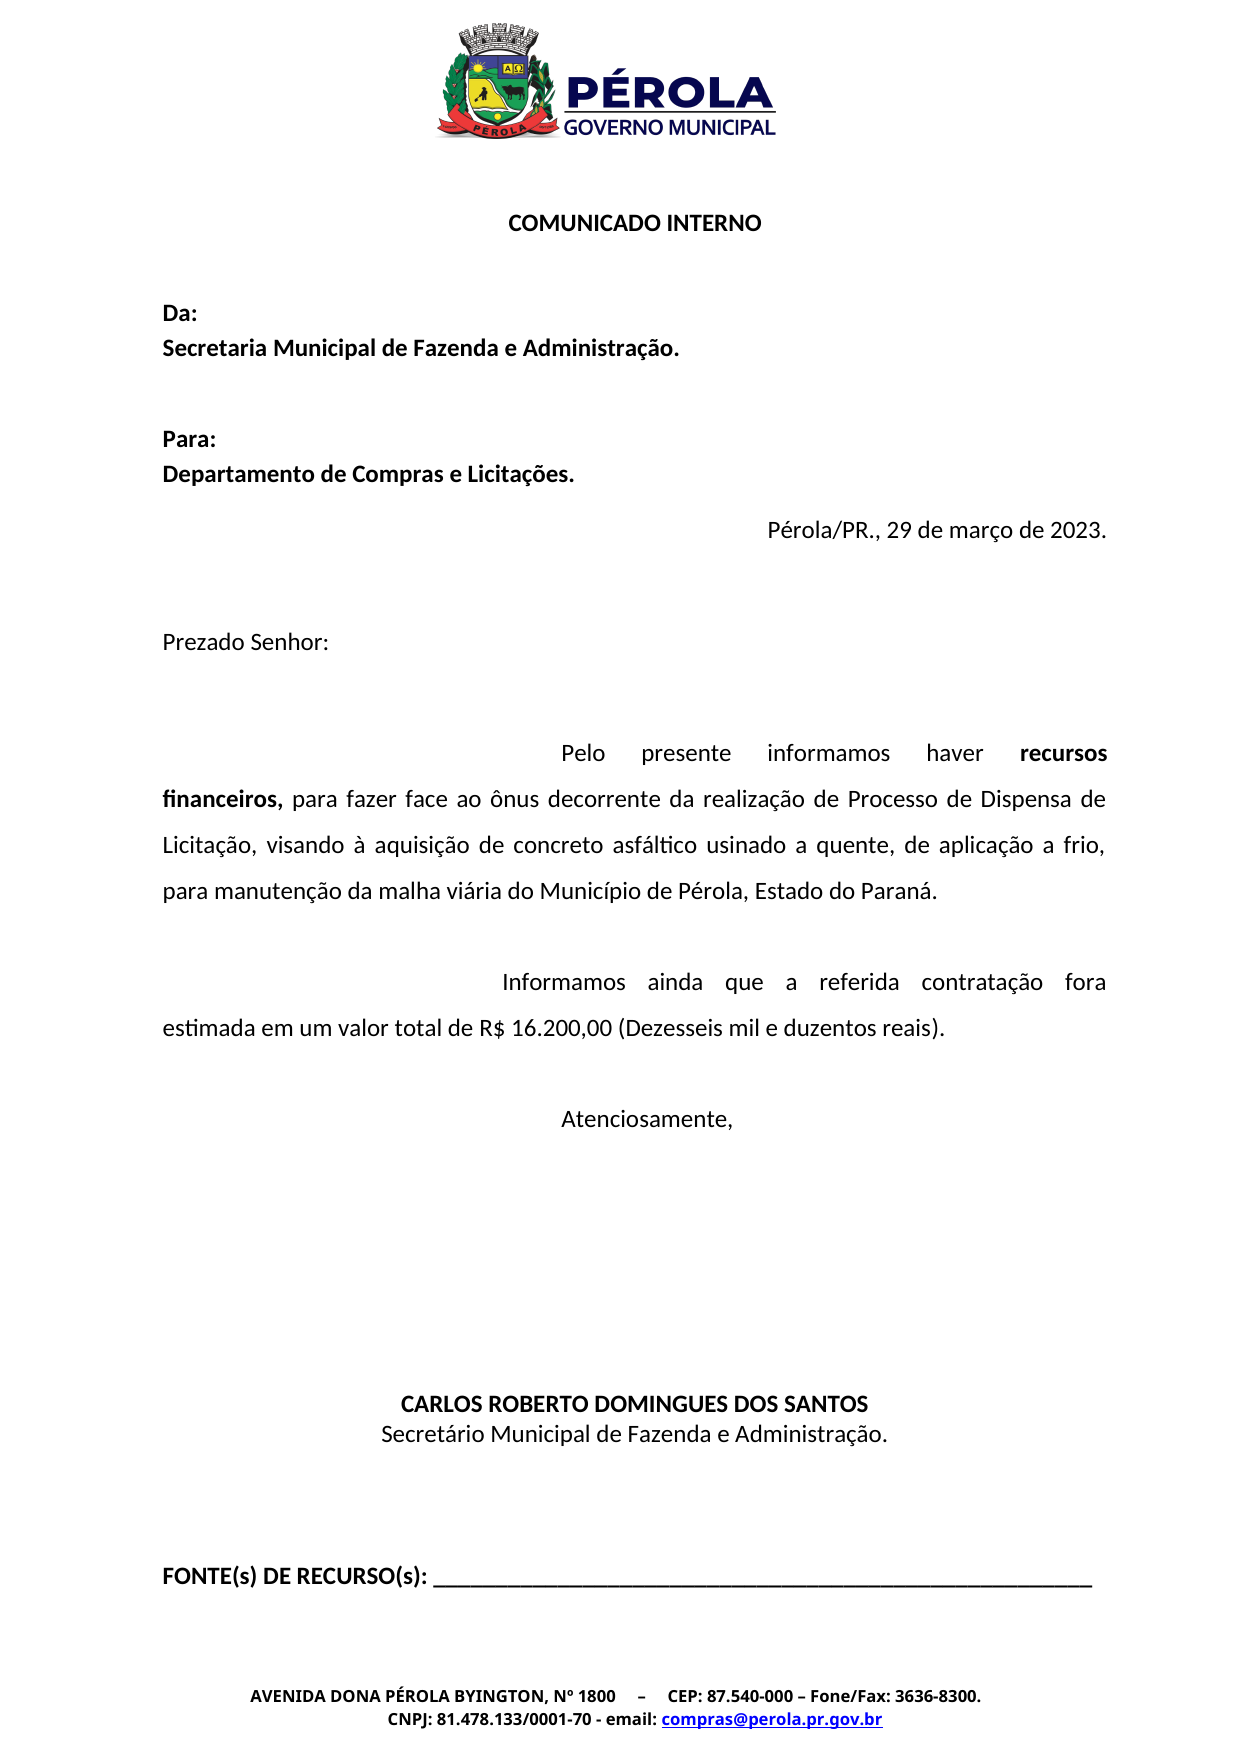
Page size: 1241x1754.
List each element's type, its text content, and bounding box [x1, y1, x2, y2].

text Pelo presente informamos haver recursos financeiros, para fazer face ao ônus decorrente da realização de Processo de Dispensa de Licitação, visando à aquisição de concreto asfáltico usinado a quente, de aplicação a frio, para manutenção da malha viária do Município de Pérola, Estado do Paraná. [162, 738, 1107, 905]
text Da: [162, 298, 1107, 328]
text FONTE(s) DE RECURSO(s): _____________________________________________________ [162, 1561, 1107, 1591]
picture [434, 23, 776, 139]
text Secretaria Municipal de Fazenda e Administração. [162, 333, 1107, 363]
text Atenciosamente, [162, 1103, 1107, 1134]
text Departamento de Compras e Licitações. [162, 458, 1107, 489]
text CARLOS ROBERTO DOMINGUES DOS SANTOS [162, 1388, 1107, 1418]
text COMUNICADO INTERNO [162, 207, 1107, 237]
text Informamos ainda que a referida contratação fora estimada em um valor total de R$ 16.200,00 (Dezesseis mil e duzentos reais). [162, 966, 1107, 1042]
text Secretário Municipal de Fazenda e Administração. [162, 1418, 1107, 1449]
text Pérola/PR., 29 de março de 2023. [162, 514, 1107, 545]
text Prezado Senhor: [162, 626, 1107, 656]
text Para: [162, 423, 1107, 454]
